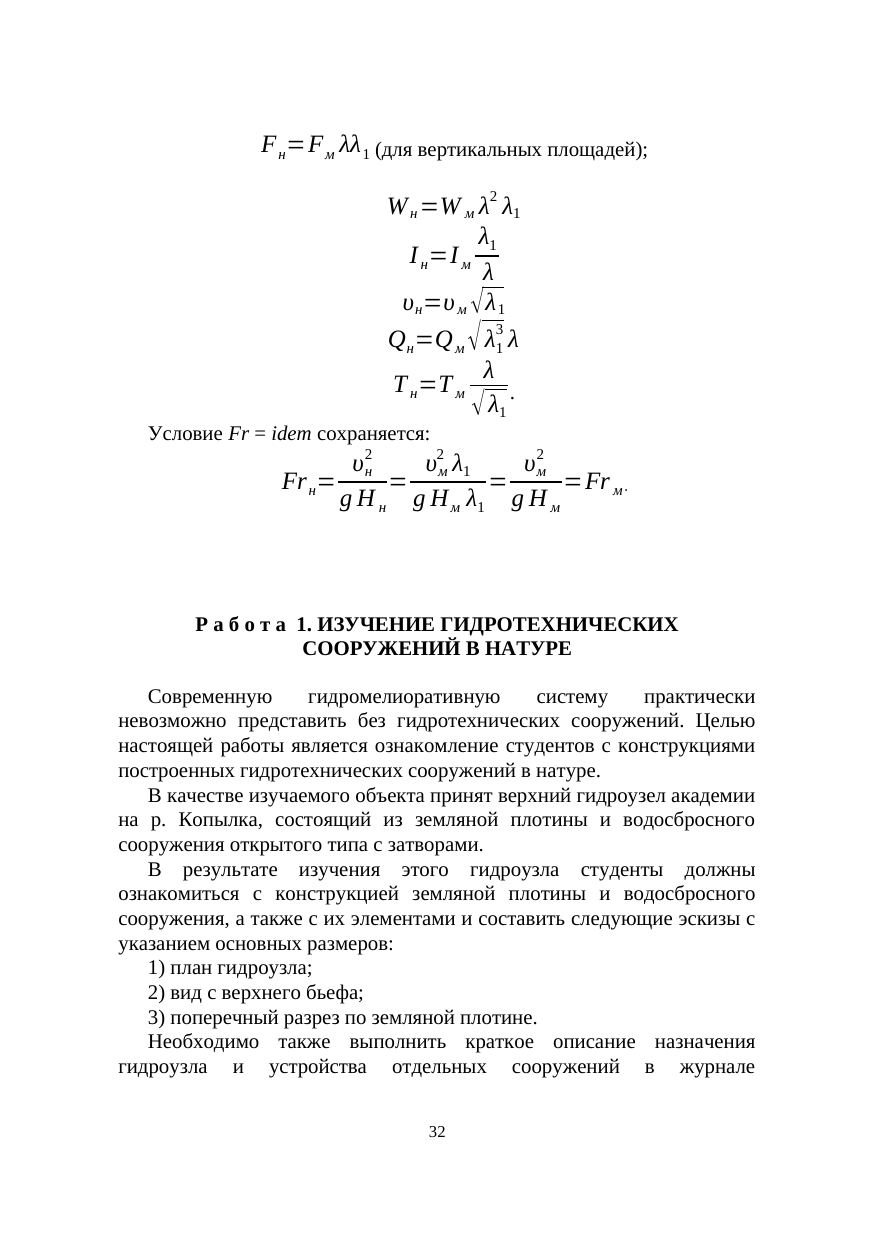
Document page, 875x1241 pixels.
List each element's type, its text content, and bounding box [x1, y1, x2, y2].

text . [118, 356, 760, 421]
text Современную гидромелиоративную систему практически невозможно представить без гидротехнических сооружений. Целью настоящей работы является ознакомление студентов с конструкциями построенных гидротехнических сооружений в натуре. [118, 684, 756, 782]
text 2) вид с верхнего бьефа; [118, 980, 756, 1004]
text Р а б о т а 1. ИЗУЧЕНИЕ ГИДРОТЕХНИЧЕСКИХ [118, 612, 756, 636]
text В качестве изучаемого объекта принят верхний гидроузел академии на р. Копылка, состоящий из земляной плотины и водосбросного сооружения открытого типа с затворами. [118, 782, 756, 856]
text 1) план гидроузла; [118, 955, 756, 979]
text Условие Fr = idem сохраняется: [118, 421, 760, 445]
text 3) поперечный разрез по земляной плотине. [118, 1005, 756, 1029]
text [118, 1029, 756, 1078]
text В результате изучения этого гидроузла студенты должны ознакомиться с конструкцией земляной плотины и водосбросного сооружения, а также с их элементами и составить следующие эскизы с указанием основных размеров: [118, 857, 756, 955]
text (для вертикальных площадей); [118, 130, 760, 163]
text СООРУЖЕНИЙ В НАТУРЕ [118, 636, 756, 660]
